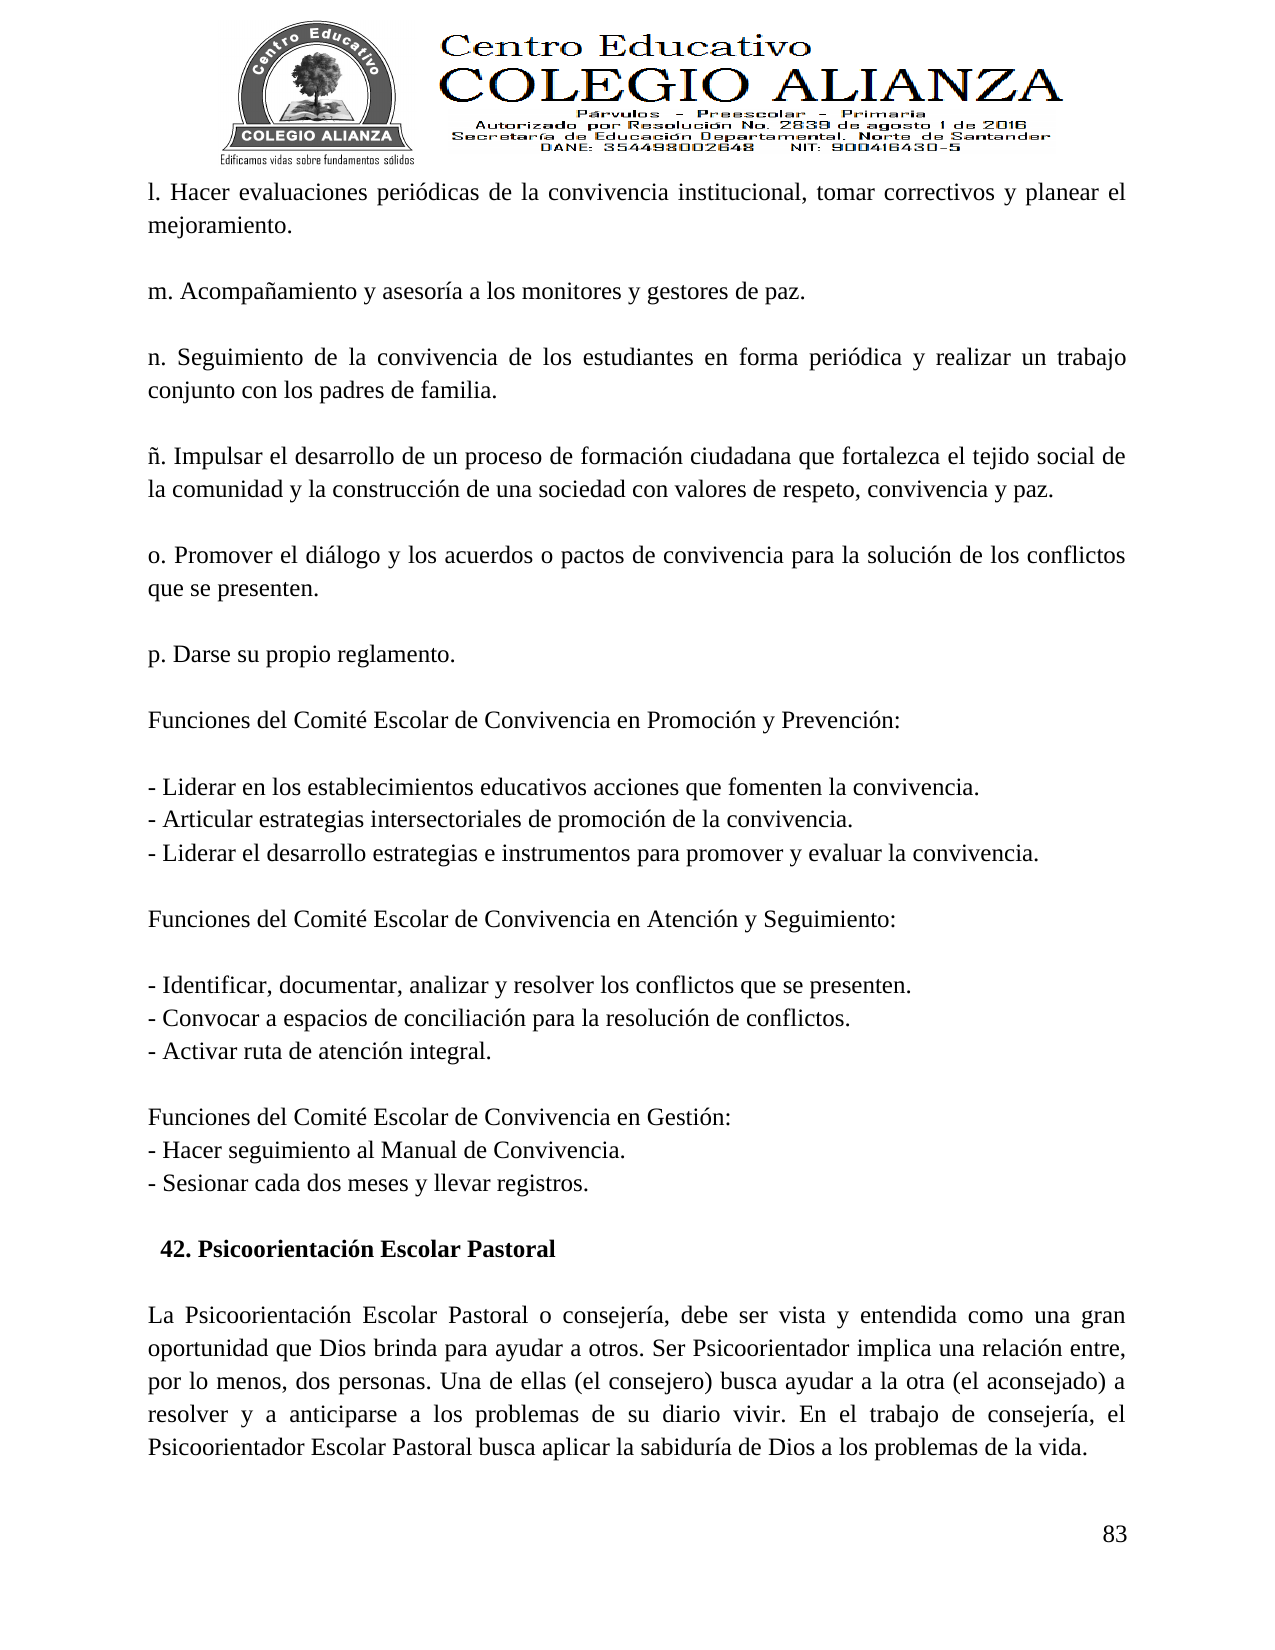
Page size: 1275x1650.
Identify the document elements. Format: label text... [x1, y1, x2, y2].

text Funciones del Comité Escolar de Convivencia en Atención y Seguimiento: [148, 904, 1127, 932]
text Funciones del Comité Escolar de Convivencia en Gestión: [148, 1102, 1127, 1131]
text p. Darse su propio reglamento. [148, 639, 1127, 668]
text - Articular estrategias intersectoriales de promoción de la convivencia. [148, 804, 1127, 833]
text 42. Psicoorientación Escolar Pastoral [148, 1234, 1127, 1263]
text - Activar ruta de atención integral. [148, 1036, 1127, 1064]
text - Sesionar cada dos meses y llevar registros. [148, 1168, 1127, 1197]
text - Liderar el desarrollo estrategias e instrumentos para promover y evaluar la convivencia. [148, 838, 1127, 866]
text n. Seguimiento de la convivencia de los estudiantes en forma periódica y realizar un trabajo conjunto con los padres de familia. [148, 342, 1127, 404]
text - Convocar a espacios de conciliación para la resolución de conflictos. [148, 1003, 1127, 1031]
text m. Acompañamiento y asesoría a los monitores y gestores de paz. [148, 276, 1127, 305]
text - Liderar en los establecimientos educativos acciones que fomenten la convivencia. [148, 772, 1127, 800]
text Funciones del Comité Escolar de Convivencia en Promoción y Prevención: [148, 706, 1127, 734]
text l. Hacer evaluaciones periódicas de la convivencia institucional, tomar correctivos y planear el mejoramiento. [148, 177, 1127, 239]
text - Hacer seguimiento al Manual de Convivencia. [148, 1135, 1127, 1163]
picture [448, 108, 1056, 154]
picture [434, 28, 1069, 105]
text La Psicoorientación Escolar Pastoral o consejería, debe ser vista y entendida como una gran oportunidad que Dios brinda para ayudar a otros. Ser Psicoorientador implica una relación entre, por lo menos, dos personas. Una de ellas (el consejero) busca ayudar a la otra (el aconsejado) a resolver y a anticiparse a los problemas de su diario vivir. En el trabajo de consejería, el Psicoorientador Escolar Pastoral busca aplicar la sabiduría de Dios a los problemas de la vida. [148, 1300, 1127, 1461]
text ñ. Impulsar el desarrollo de un proceso de formación ciudadana que fortalezca el tejido social de la comunidad y la construcción de una sociedad con valores de respeto, convivencia y paz. [148, 441, 1127, 503]
text o. Promover el diálogo y los acuerdos o pactos de convivencia para la solución de los conflictos que se presenten. [148, 540, 1127, 602]
text - Identificar, documentar, analizar y resolver los conflictos que se presenten. [148, 970, 1127, 998]
